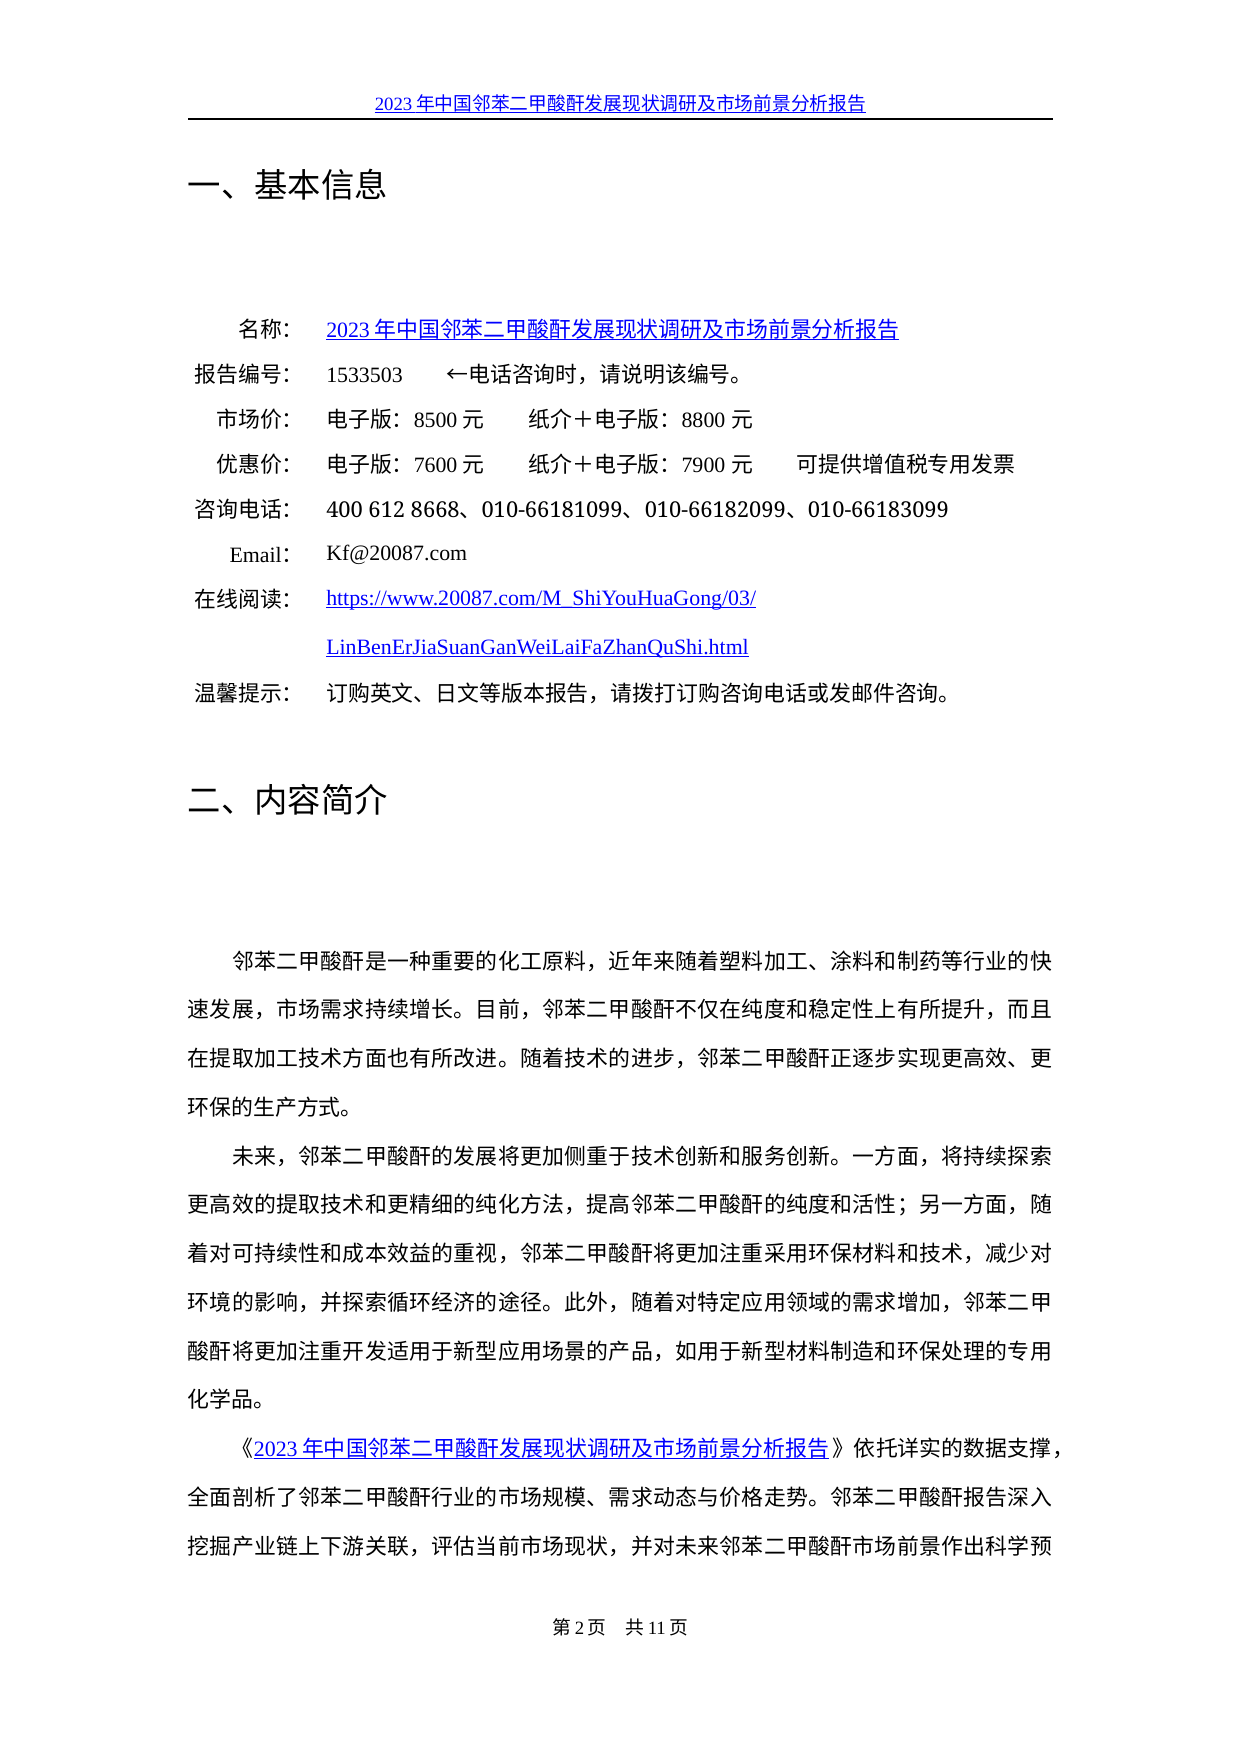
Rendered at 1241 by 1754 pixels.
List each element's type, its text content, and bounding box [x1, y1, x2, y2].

table_cell 在线阅读： [167, 582, 315, 675]
table_cell 报告编号： [167, 357, 315, 402]
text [187, 943, 1053, 1561]
table_cell 市场价： [167, 402, 315, 447]
table_cell 咨询电话： [167, 492, 315, 537]
table_cell 1533503 ←电话咨询时，请说明该编号。 [315, 357, 1073, 402]
table_cell 电子版：8500 元 纸介＋电子版：8800 元 [315, 402, 1073, 447]
table_cell [315, 582, 1073, 675]
table_cell 电子版：7600 元 纸介＋电子版：7900 元 可提供增值税专用发票 [315, 447, 1073, 492]
table_header 2023年中国邻苯二甲酸酐发展现状调研及市场前景分析报告 [315, 312, 1073, 357]
table_cell 400 612 8668、010-66181099、010-66182099、010-66183099 [315, 492, 1073, 537]
table_cell 温馨提示： [167, 675, 315, 720]
table_cell Email： [167, 537, 315, 582]
title 一、基本信息 [187, 150, 1053, 215]
table_header 名称： [167, 312, 315, 357]
table_cell 优惠价： [167, 447, 315, 492]
title 二、内容简介 [187, 766, 1053, 831]
table_cell Kf@20087.com [315, 537, 1073, 582]
table_cell 订购英文、日文等版本报告，请拨打订购咨询电话或发邮件咨询。 [315, 675, 1073, 720]
